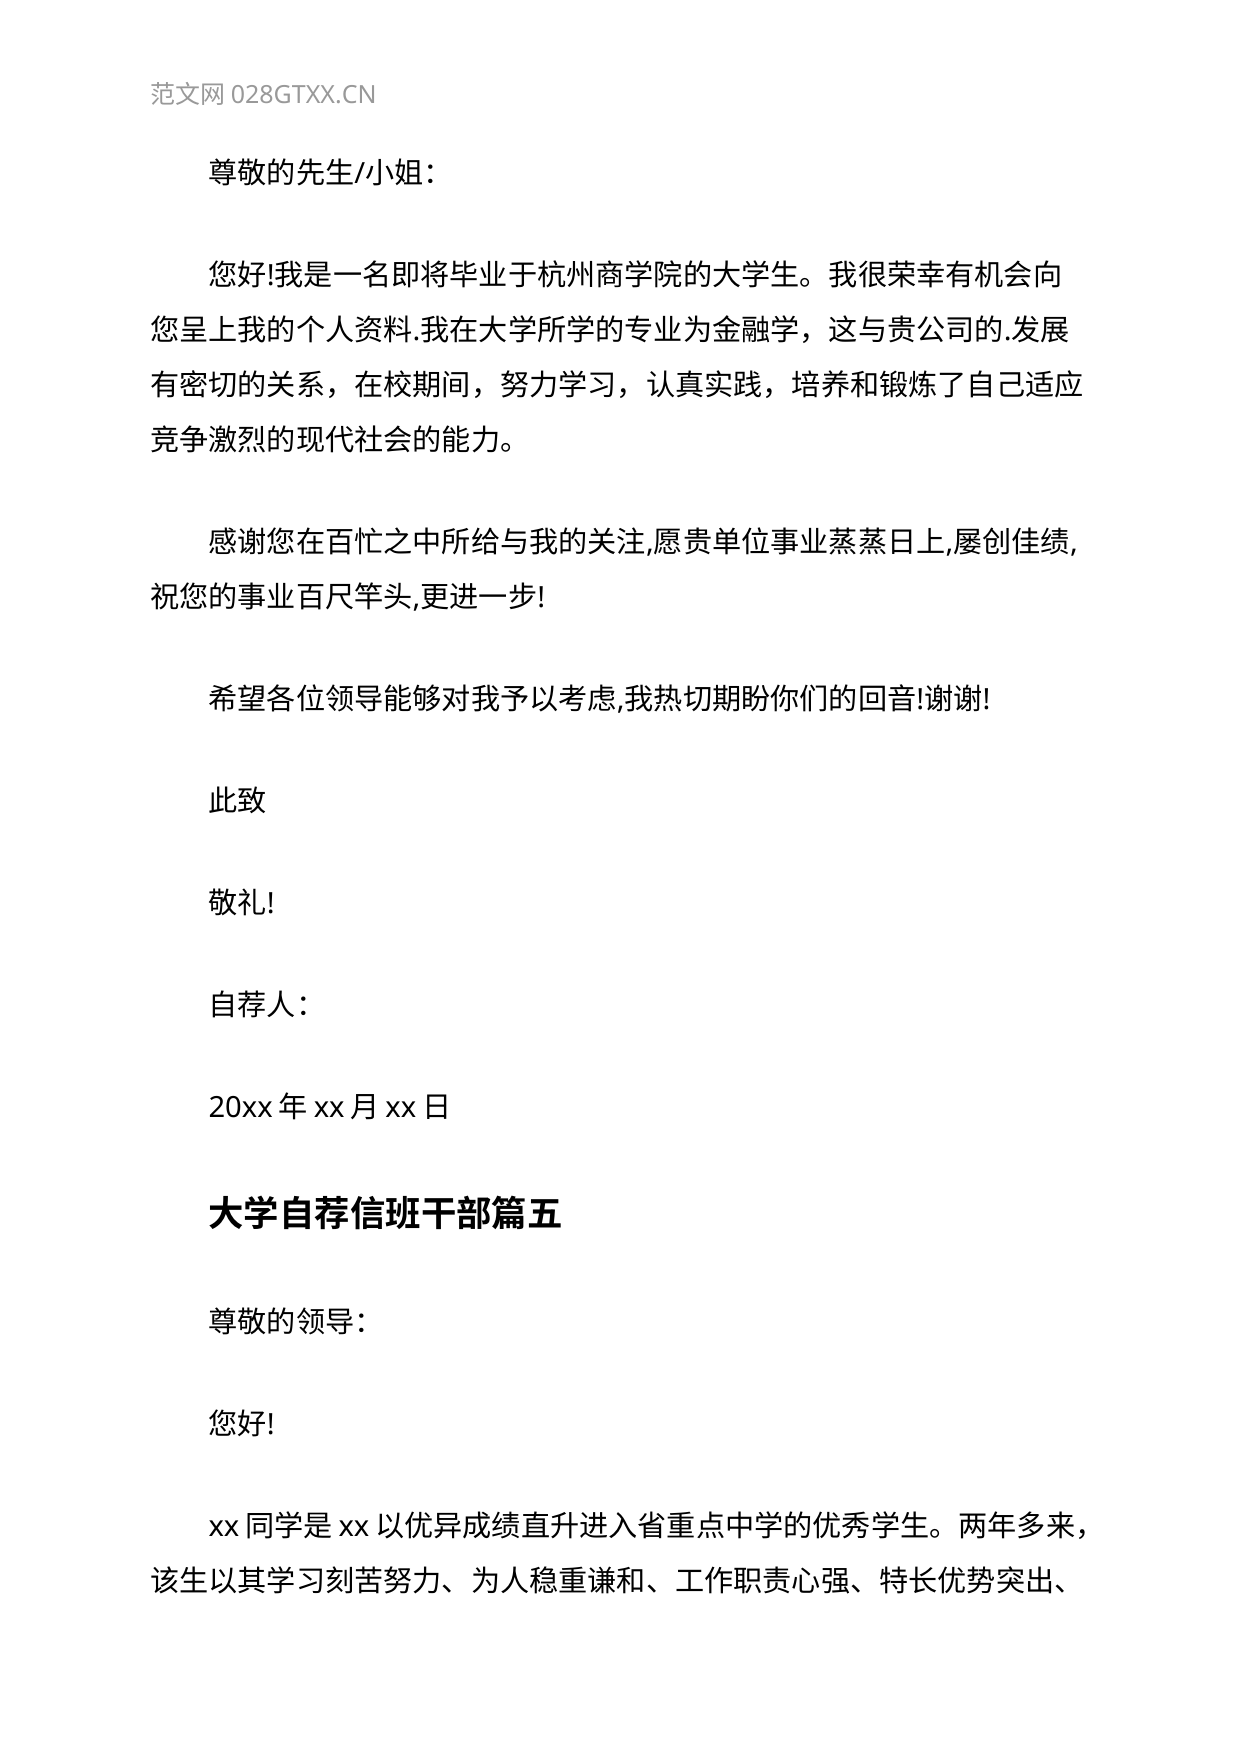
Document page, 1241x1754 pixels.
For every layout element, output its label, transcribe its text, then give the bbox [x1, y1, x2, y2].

text 尊敬的先生/小姐： [150, 150, 1090, 192]
text 20xx年xx月xx日 [150, 1083, 1090, 1126]
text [150, 1502, 1090, 1599]
text 尊敬的领导： [150, 1298, 1090, 1341]
text 您好! [150, 1400, 1090, 1443]
text 感谢您在百忙之中所给与我的关注,愿贵单位事业蒸蒸日上,屡创佳绩,祝您的事业百尺竿头,更进一步! [150, 519, 1090, 616]
text 希望各位领导能够对我予以考虑,我热切期盼你们的回音!谢谢! [150, 676, 1090, 718]
text 您好!我是一名即将毕业于杭州商学院的大学生。我很荣幸有机会向您呈上我的个人资料.我在大学所学的专业为金融学，这与贵公司的.发展有密切的关系，在校期间，努力学习，认真实践，培养和锻炼了自己适应竞争激烈的现代社会的能力。 [150, 252, 1090, 459]
text 此致 [150, 778, 1090, 820]
text 大学自荐信班干部篇五 [150, 1185, 1090, 1236]
text 敬礼! [150, 879, 1090, 922]
text 自荐人： [150, 981, 1090, 1024]
